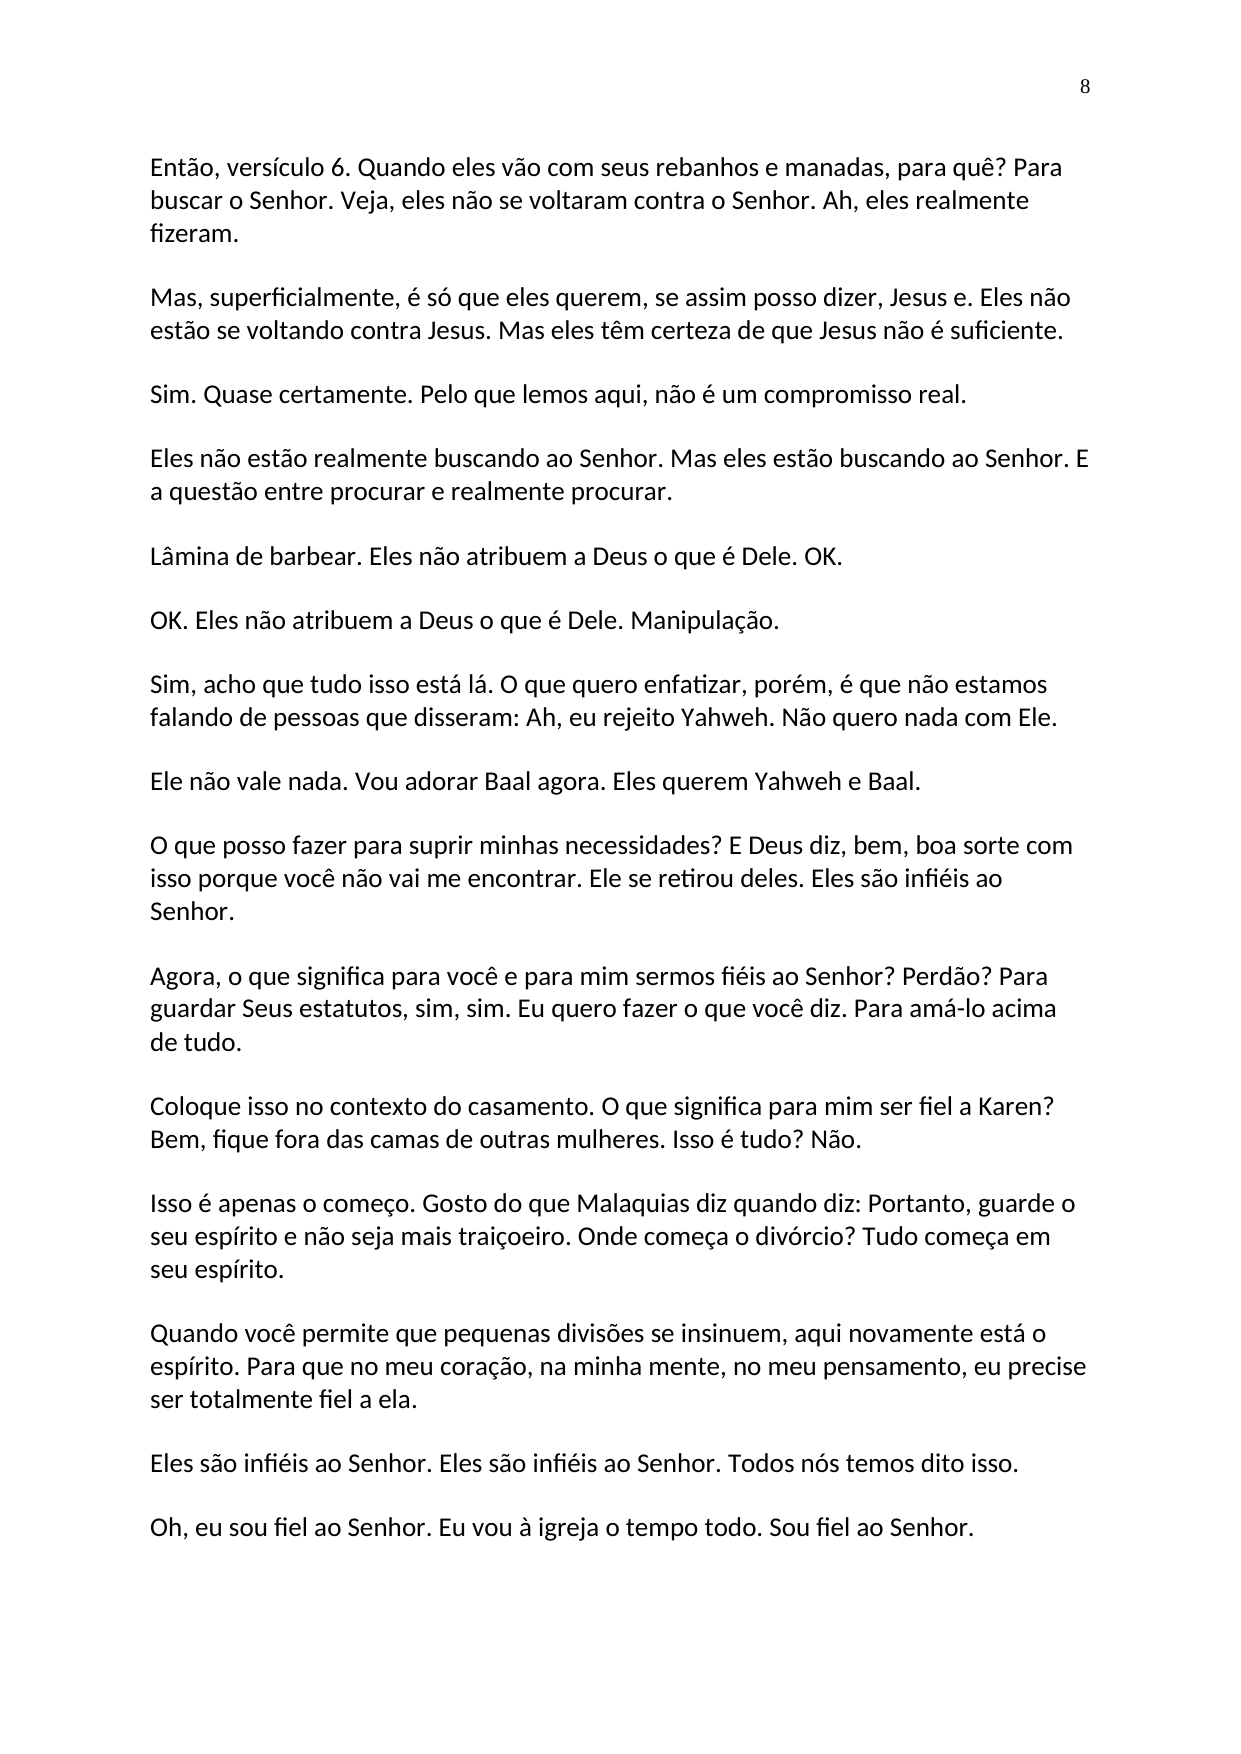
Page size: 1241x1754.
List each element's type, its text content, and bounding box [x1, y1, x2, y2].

text Oh, eu sou fiel ao Senhor. Eu vou à igreja o tempo todo. Sou fiel ao Senhor. [150, 1511, 1090, 1544]
text Quando você permite que pequenas divisões se insinuem, aqui novamente está o espírito. Para que no meu coração, na minha mente, no meu pensamento, eu precise ser totalmente fiel a ela. [150, 1316, 1090, 1415]
text Isso é apenas o começo. Gosto do que Malaquias diz quando diz: Portanto, guarde o seu espírito e não seja mais traiçoeiro. Onde começa o divórcio? Tudo começa em seu espírito. [150, 1186, 1090, 1285]
text Então, versículo 6. Quando eles vão com seus rebanhos e manadas, para quê? Para buscar o Senhor. Veja, eles não se voltaram contra o Senhor. Ah, eles realmente fizeram. [150, 150, 1090, 249]
text OK. Eles não atribuem a Deus o que é Dele. Manipulação. [150, 603, 1090, 636]
text Sim, acho que tudo isso está lá. O que quero enfatizar, porém, é que não estamos falando de pessoas que disseram: Ah, eu rejeito Yahweh. Não quero nada com Ele. [150, 667, 1090, 733]
text Eles são infiéis ao Senhor. Eles são infiéis ao Senhor. Todos nós temos dito isso. [150, 1446, 1090, 1479]
text Sim. Quase certamente. Pelo que lemos aqui, não é um compromisso real. [150, 377, 1090, 410]
text O que posso fazer para suprir minhas necessidades? E Deus diz, bem, boa sorte com isso porque você não vai me encontrar. Ele se retirou deles. Eles são infiéis ao Senhor. [150, 828, 1090, 927]
text Mas, superficialmente, é só que eles querem, se assim posso dizer, Jesus e. Eles não estão se voltando contra Jesus. Mas eles têm certeza de que Jesus não é suficiente. [150, 280, 1090, 346]
text Lâmina de barbear. Eles não atribuem a Deus o que é Dele. OK. [150, 539, 1090, 572]
text Eles não estão realmente buscando ao Senhor. Mas eles estão buscando ao Senhor. E a questão entre procurar e realmente procurar. [150, 442, 1090, 508]
text Ele não vale nada. Vou adorar Baal agora. Eles querem Yahweh e Baal. [150, 764, 1090, 797]
text Agora, o que significa para você e para mim sermos fiéis ao Senhor? Perdão? Para guardar Seus estatutos, sim, sim. Eu quero fazer o que você diz. Para amá-lo acima de tudo. [150, 959, 1090, 1058]
text Coloque isso no contexto do casamento. O que significa para mim ser fiel a Karen? Bem, fique fora das camas de outras mulheres. Isso é tudo? Não. [150, 1089, 1090, 1155]
